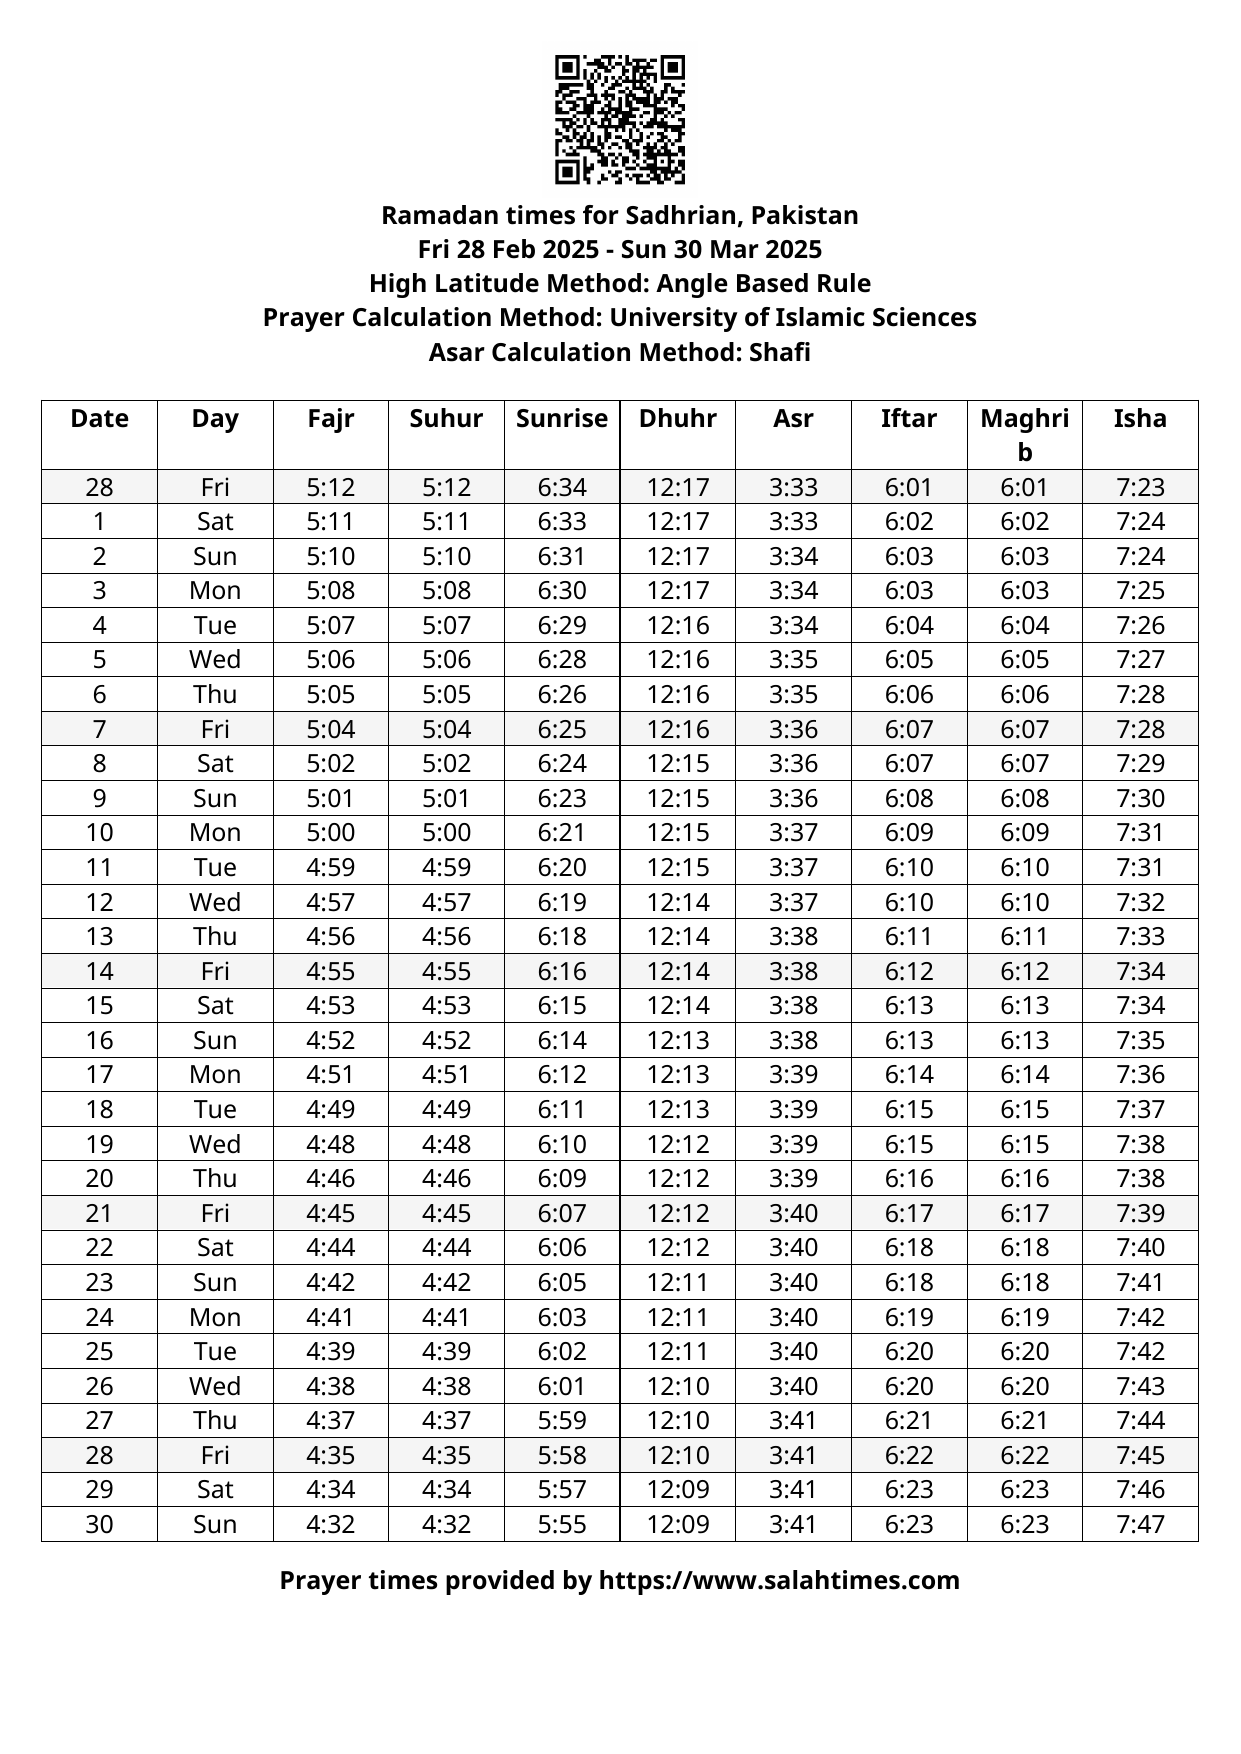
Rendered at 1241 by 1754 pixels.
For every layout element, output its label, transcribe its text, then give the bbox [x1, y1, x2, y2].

table_cell Fri [158, 1438, 273, 1472]
table_cell 7:39 [1083, 1196, 1198, 1229]
table_cell 6:09 [968, 816, 1082, 849]
table_cell 4:44 [389, 1231, 504, 1264]
table_cell 4:49 [274, 1092, 388, 1126]
table_cell 5:01 [274, 781, 388, 814]
table_cell 12:15 [621, 816, 735, 849]
table_cell 3:36 [736, 746, 851, 780]
table_cell 5:06 [274, 643, 388, 676]
table_cell 5:04 [274, 712, 388, 745]
table_cell 17 [42, 1058, 157, 1091]
table_cell 29 [42, 1473, 157, 1506]
table_cell 1 [42, 504, 157, 538]
table_cell 7:42 [1083, 1334, 1198, 1368]
table_cell 3:39 [736, 1127, 851, 1160]
table_cell 5:06 [389, 643, 504, 676]
table_cell 6:17 [852, 1196, 967, 1229]
table_cell Sun [158, 1265, 273, 1299]
table_cell 6:10 [968, 885, 1082, 918]
table_cell 4:48 [274, 1127, 388, 1160]
table_cell Thu [158, 1161, 273, 1195]
table_cell 6:15 [852, 1127, 967, 1160]
table_cell 4:45 [274, 1196, 388, 1229]
table_cell 6:13 [852, 989, 967, 1022]
table_cell 3:35 [736, 677, 851, 711]
table_cell 6:20 [852, 1369, 967, 1402]
table_cell 3:41 [736, 1507, 851, 1541]
table_cell 7:24 [1083, 504, 1198, 538]
table_cell 12:12 [621, 1196, 735, 1229]
table_cell Wed [158, 1127, 273, 1160]
table_header Dhuhr [621, 401, 735, 469]
table_cell 6:25 [505, 712, 619, 745]
table_cell 6:23 [852, 1507, 967, 1541]
table_cell 12:09 [621, 1473, 735, 1506]
table_cell 7:31 [1083, 816, 1198, 849]
table_cell 4:55 [274, 954, 388, 987]
table_cell 12:17 [621, 574, 735, 607]
table_cell 6:02 [505, 1334, 619, 1368]
table_cell 3:40 [736, 1334, 851, 1368]
table_cell 3:39 [736, 1161, 851, 1195]
table_cell 8 [42, 746, 157, 780]
table_cell 5:55 [505, 1507, 619, 1541]
table_cell 4:57 [274, 885, 388, 918]
table_cell Mon [158, 1300, 273, 1333]
table_cell 12:12 [621, 1127, 735, 1160]
table_cell 6:20 [505, 850, 619, 884]
table_cell Tue [158, 1092, 273, 1126]
table_cell 3:36 [736, 781, 851, 814]
table_cell 7:31 [1083, 850, 1198, 884]
table_cell 4:56 [389, 919, 504, 953]
text Ramadan times for Sadhrian, Pakistan [42, 198, 1198, 232]
table_cell 12:11 [621, 1334, 735, 1368]
table_cell 7:38 [1083, 1161, 1198, 1195]
table_cell 4:53 [274, 989, 388, 1022]
table_cell 6:03 [852, 574, 967, 607]
table_cell 6:05 [852, 643, 967, 676]
table_cell 3:34 [736, 539, 851, 572]
table_cell 27 [42, 1404, 157, 1437]
table_cell 6:12 [852, 954, 967, 987]
table_cell 19 [42, 1127, 157, 1160]
table_cell 5:10 [274, 539, 388, 572]
table_cell 5:08 [274, 574, 388, 607]
table_cell 4:44 [274, 1231, 388, 1264]
table_cell 7:32 [1083, 885, 1198, 918]
table_cell 5:07 [389, 608, 504, 642]
table_cell 7:43 [1083, 1369, 1198, 1402]
table_cell 5:58 [505, 1438, 619, 1472]
table_cell 6:01 [505, 1369, 619, 1402]
table_cell 3:40 [736, 1231, 851, 1264]
table_cell 6:19 [852, 1300, 967, 1333]
table_header Sunrise [505, 401, 619, 469]
table_cell 12:13 [621, 1092, 735, 1126]
table_cell 7:47 [1083, 1507, 1198, 1541]
table_cell 6:16 [505, 954, 619, 987]
table_cell 4:42 [274, 1265, 388, 1299]
table_cell 3:39 [736, 1058, 851, 1091]
table_cell 3 [42, 574, 157, 607]
table_cell Thu [158, 919, 273, 953]
table_cell 18 [42, 1092, 157, 1126]
table_cell 7:42 [1083, 1300, 1198, 1333]
table_cell Sun [158, 1023, 273, 1057]
table_cell 3:35 [736, 643, 851, 676]
table_cell 6:09 [852, 816, 967, 849]
table_cell 12:14 [621, 885, 735, 918]
table_cell 5 [42, 643, 157, 676]
table_cell 4:45 [389, 1196, 504, 1229]
table_cell 6:06 [505, 1231, 619, 1264]
table_cell 4:35 [274, 1438, 388, 1472]
table_header Asr [736, 401, 851, 469]
table_cell 7:30 [1083, 781, 1198, 814]
table_cell 6:30 [505, 574, 619, 607]
table_cell 30 [42, 1507, 157, 1541]
table_cell Wed [158, 885, 273, 918]
table_cell 6:05 [968, 643, 1082, 676]
table_cell 12 [42, 885, 157, 918]
table_cell Sat [158, 746, 273, 780]
table_cell 6:18 [968, 1265, 1082, 1299]
table_cell 7:41 [1083, 1265, 1198, 1299]
table_cell 3:38 [736, 989, 851, 1022]
table_cell 3:38 [736, 1023, 851, 1057]
table_cell 3:37 [736, 816, 851, 849]
table_cell 6:07 [968, 746, 1082, 780]
table_cell 12:17 [621, 470, 735, 503]
table_cell 7:29 [1083, 746, 1198, 780]
table_cell 4:34 [274, 1473, 388, 1506]
table_cell 4:39 [274, 1334, 388, 1368]
table_cell 6:11 [968, 919, 1082, 953]
text Prayer Calculation Method: University of Islamic Sciences [42, 300, 1198, 334]
table_cell Wed [158, 1369, 273, 1402]
table_cell 6:20 [852, 1334, 967, 1368]
table_cell 5:11 [389, 504, 504, 538]
table_cell 7:34 [1083, 989, 1198, 1022]
table_cell 6:13 [968, 1023, 1082, 1057]
table_cell 5:00 [274, 816, 388, 849]
table_cell 4:38 [389, 1369, 504, 1402]
table_cell 4 [42, 608, 157, 642]
table_cell 6:19 [968, 1300, 1082, 1333]
table_cell 28 [42, 470, 157, 503]
table_header Day [158, 401, 273, 469]
table_cell 3:38 [736, 954, 851, 987]
table_cell 3:40 [736, 1196, 851, 1229]
table_cell 6:04 [968, 608, 1082, 642]
table_cell 6:05 [505, 1265, 619, 1299]
table_cell 6:10 [852, 885, 967, 918]
table_header Fajr [274, 401, 388, 469]
table_cell 3:40 [736, 1300, 851, 1333]
table_cell Mon [158, 1058, 273, 1091]
table_cell 6:29 [505, 608, 619, 642]
table_cell 6:10 [852, 850, 967, 884]
table_cell Sat [158, 504, 273, 538]
table_cell 28 [42, 1438, 157, 1472]
table_cell Sun [158, 781, 273, 814]
table_cell 7:44 [1083, 1404, 1198, 1437]
table_cell Fri [158, 712, 273, 745]
table_cell Fri [158, 954, 273, 987]
table_cell 3:33 [736, 470, 851, 503]
table_cell 22 [42, 1231, 157, 1264]
table_cell 7:34 [1083, 954, 1198, 987]
table_cell Sat [158, 1231, 273, 1264]
table_cell 12:17 [621, 539, 735, 572]
text High Latitude Method: Angle Based Rule [42, 266, 1198, 300]
table_cell 6:17 [968, 1196, 1082, 1229]
table_cell 6:10 [968, 850, 1082, 884]
table_cell 6:02 [968, 504, 1082, 538]
table_cell 20 [42, 1161, 157, 1195]
table_cell 12:11 [621, 1265, 735, 1299]
table_cell 5:10 [389, 539, 504, 572]
table_cell 12:11 [621, 1300, 735, 1333]
table_cell 6:13 [852, 1023, 967, 1057]
table_cell 6:03 [505, 1300, 619, 1333]
table_cell 6:18 [505, 919, 619, 953]
table_cell 6:14 [968, 1058, 1082, 1091]
table_cell 12:15 [621, 746, 735, 780]
table_cell 5:12 [389, 470, 504, 503]
table_cell 12:15 [621, 781, 735, 814]
table_cell 3:41 [736, 1404, 851, 1437]
table_cell 4:38 [274, 1369, 388, 1402]
table_cell 6:18 [968, 1231, 1082, 1264]
table_cell 6:07 [968, 712, 1082, 745]
table_cell 5:57 [505, 1473, 619, 1506]
table_cell Thu [158, 677, 273, 711]
table_cell 5:08 [389, 574, 504, 607]
table_cell 6:04 [852, 608, 967, 642]
table_cell 3:37 [736, 850, 851, 884]
table_cell 5:04 [389, 712, 504, 745]
table_cell 4:59 [389, 850, 504, 884]
table_cell 3:33 [736, 504, 851, 538]
table_cell 7:45 [1083, 1438, 1198, 1472]
table_header Date [42, 401, 157, 469]
table_cell 6:20 [968, 1334, 1082, 1368]
table_cell Sat [158, 1473, 273, 1506]
table_cell 6:09 [505, 1161, 619, 1195]
table_cell 6:15 [968, 1127, 1082, 1160]
table_cell 5:07 [274, 608, 388, 642]
table_cell Tue [158, 850, 273, 884]
table_header Iftar [852, 401, 967, 469]
table_cell Fri [158, 470, 273, 503]
table_cell 5:02 [389, 746, 504, 780]
table_cell 10 [42, 816, 157, 849]
table_cell 6:06 [968, 677, 1082, 711]
table_cell Sat [158, 989, 273, 1022]
table_cell 6:33 [505, 504, 619, 538]
table_cell Mon [158, 574, 273, 607]
table_cell 7:26 [1083, 608, 1198, 642]
table_cell 6:23 [968, 1507, 1082, 1541]
table_header Maghrib [968, 401, 1082, 469]
table_cell 4:52 [274, 1023, 388, 1057]
table_cell 24 [42, 1300, 157, 1333]
table_cell 4:46 [389, 1161, 504, 1195]
table_cell 3:41 [736, 1438, 851, 1472]
table_cell 6:11 [505, 1092, 619, 1126]
table_cell 4:37 [274, 1404, 388, 1437]
table_cell 4:34 [389, 1473, 504, 1506]
table_header Suhur [389, 401, 504, 469]
table_cell Tue [158, 1334, 273, 1368]
table_cell 7:36 [1083, 1058, 1198, 1091]
table_cell 3:38 [736, 919, 851, 953]
table_cell 5:01 [389, 781, 504, 814]
table_cell 4:37 [389, 1404, 504, 1437]
table_cell 3:34 [736, 608, 851, 642]
table_cell 6:22 [968, 1438, 1082, 1472]
table_cell 12:15 [621, 850, 735, 884]
table_cell 12:16 [621, 643, 735, 676]
table_cell 6:07 [852, 746, 967, 780]
table_cell 6:24 [505, 746, 619, 780]
table_cell 6:21 [505, 816, 619, 849]
table_cell 7:27 [1083, 643, 1198, 676]
table_cell 6:26 [505, 677, 619, 711]
table_cell 14 [42, 954, 157, 987]
table_cell 6:08 [968, 781, 1082, 814]
table_cell 12:14 [621, 954, 735, 987]
table_cell 4:49 [389, 1092, 504, 1126]
table_cell Tue [158, 608, 273, 642]
table_cell 9 [42, 781, 157, 814]
table_cell 12:10 [621, 1438, 735, 1472]
table_cell 6:31 [505, 539, 619, 572]
table_cell Mon [158, 816, 273, 849]
table_cell 4:51 [274, 1058, 388, 1091]
table_cell 6:11 [852, 919, 967, 953]
table_cell 11 [42, 850, 157, 884]
table_cell 6:19 [505, 885, 619, 918]
table_cell 7:38 [1083, 1127, 1198, 1160]
table_cell 6:20 [968, 1369, 1082, 1402]
table_cell 4:41 [389, 1300, 504, 1333]
table_cell 6:34 [505, 470, 619, 503]
table_cell 12:13 [621, 1058, 735, 1091]
table_cell 7:28 [1083, 677, 1198, 711]
table_cell 4:57 [389, 885, 504, 918]
table_cell 15 [42, 989, 157, 1022]
picture [542, 41, 699, 198]
table_cell 6 [42, 677, 157, 711]
table_cell 23 [42, 1265, 157, 1299]
table_cell 7:28 [1083, 712, 1198, 745]
table_cell 12:10 [621, 1369, 735, 1402]
table_cell 3:39 [736, 1092, 851, 1126]
table_cell 13 [42, 919, 157, 953]
table_cell 4:39 [389, 1334, 504, 1368]
table_cell 4:55 [389, 954, 504, 987]
table_cell 6:03 [968, 574, 1082, 607]
table_cell 4:41 [274, 1300, 388, 1333]
table_cell 4:59 [274, 850, 388, 884]
table_cell 6:08 [852, 781, 967, 814]
table_cell 6:06 [852, 677, 967, 711]
table_cell 12:16 [621, 712, 735, 745]
table_cell 6:18 [852, 1265, 967, 1299]
table_cell 3:36 [736, 712, 851, 745]
table_cell 3:34 [736, 574, 851, 607]
table_cell 6:07 [852, 712, 967, 745]
table_cell 6:18 [852, 1231, 967, 1264]
table_cell 12:16 [621, 677, 735, 711]
table_cell Sun [158, 539, 273, 572]
table_cell 4:46 [274, 1161, 388, 1195]
table_cell 7:35 [1083, 1023, 1198, 1057]
table_cell 7:24 [1083, 539, 1198, 572]
table_cell 12:16 [621, 608, 735, 642]
table_cell 4:48 [389, 1127, 504, 1160]
text Fri 28 Feb 2025 - Sun 30 Mar 2025 [42, 232, 1198, 266]
table_header Isha [1083, 401, 1198, 469]
table_cell 6:23 [968, 1473, 1082, 1506]
table_cell 6:07 [505, 1196, 619, 1229]
table_cell 4:53 [389, 989, 504, 1022]
table_cell 6:12 [505, 1058, 619, 1091]
table_cell 12:12 [621, 1161, 735, 1195]
table_cell 7:46 [1083, 1473, 1198, 1506]
table_cell 12:13 [621, 1023, 735, 1057]
table_cell 5:59 [505, 1404, 619, 1437]
table_cell 6:13 [968, 989, 1082, 1022]
table_cell 5:11 [274, 504, 388, 538]
table_cell Fri [158, 1196, 273, 1229]
table_cell 12:09 [621, 1507, 735, 1541]
table_cell 6:01 [968, 470, 1082, 503]
table_cell 4:32 [389, 1507, 504, 1541]
table_cell 6:21 [968, 1404, 1082, 1437]
table_cell 6:14 [852, 1058, 967, 1091]
table_cell 4:51 [389, 1058, 504, 1091]
table_cell 6:28 [505, 643, 619, 676]
table_cell 3:40 [736, 1369, 851, 1402]
table_cell 7:23 [1083, 470, 1198, 503]
table_cell 5:12 [274, 470, 388, 503]
table_cell 7 [42, 712, 157, 745]
table_cell Thu [158, 1404, 273, 1437]
table_cell Sun [158, 1507, 273, 1541]
table_cell 6:22 [852, 1438, 967, 1472]
table_cell 12:12 [621, 1231, 735, 1264]
table_cell 12:17 [621, 504, 735, 538]
table_cell 6:16 [968, 1161, 1082, 1195]
table_cell 3:40 [736, 1265, 851, 1299]
table_cell 4:56 [274, 919, 388, 953]
table_cell 7:37 [1083, 1092, 1198, 1126]
table_cell 26 [42, 1369, 157, 1402]
table_cell 16 [42, 1023, 157, 1057]
table_cell Wed [158, 643, 273, 676]
table_cell 6:16 [852, 1161, 967, 1195]
table_cell 6:10 [505, 1127, 619, 1160]
table_cell 4:52 [389, 1023, 504, 1057]
table_cell 25 [42, 1334, 157, 1368]
table_cell 6:23 [852, 1473, 967, 1506]
table_cell 5:05 [274, 677, 388, 711]
table_cell 5:02 [274, 746, 388, 780]
text Prayer times provided by https://www.salahtimes.com [42, 1563, 1198, 1597]
table_cell 12:14 [621, 989, 735, 1022]
table_cell 6:03 [852, 539, 967, 572]
table_cell 4:32 [274, 1507, 388, 1541]
table_cell 3:41 [736, 1473, 851, 1506]
table_cell 7:25 [1083, 574, 1198, 607]
table_cell 6:03 [968, 539, 1082, 572]
table_cell 7:40 [1083, 1231, 1198, 1264]
text Asar Calculation Method: Shafi [42, 334, 1198, 368]
table_cell 6:15 [505, 989, 619, 1022]
table_cell 2 [42, 539, 157, 572]
table_cell 6:02 [852, 504, 967, 538]
table_cell 5:00 [389, 816, 504, 849]
table_cell 4:42 [389, 1265, 504, 1299]
table_cell 6:01 [852, 470, 967, 503]
table_cell 5:05 [389, 677, 504, 711]
table_cell 6:14 [505, 1023, 619, 1057]
table_cell 12:14 [621, 919, 735, 953]
table_cell 6:23 [505, 781, 619, 814]
table_cell 7:33 [1083, 919, 1198, 953]
table_cell 6:12 [968, 954, 1082, 987]
table_cell 6:15 [968, 1092, 1082, 1126]
table_cell 6:15 [852, 1092, 967, 1126]
table_cell 6:21 [852, 1404, 967, 1437]
table_cell 12:10 [621, 1404, 735, 1437]
table_cell 4:35 [389, 1438, 504, 1472]
table_cell 21 [42, 1196, 157, 1229]
table_cell 3:37 [736, 885, 851, 918]
